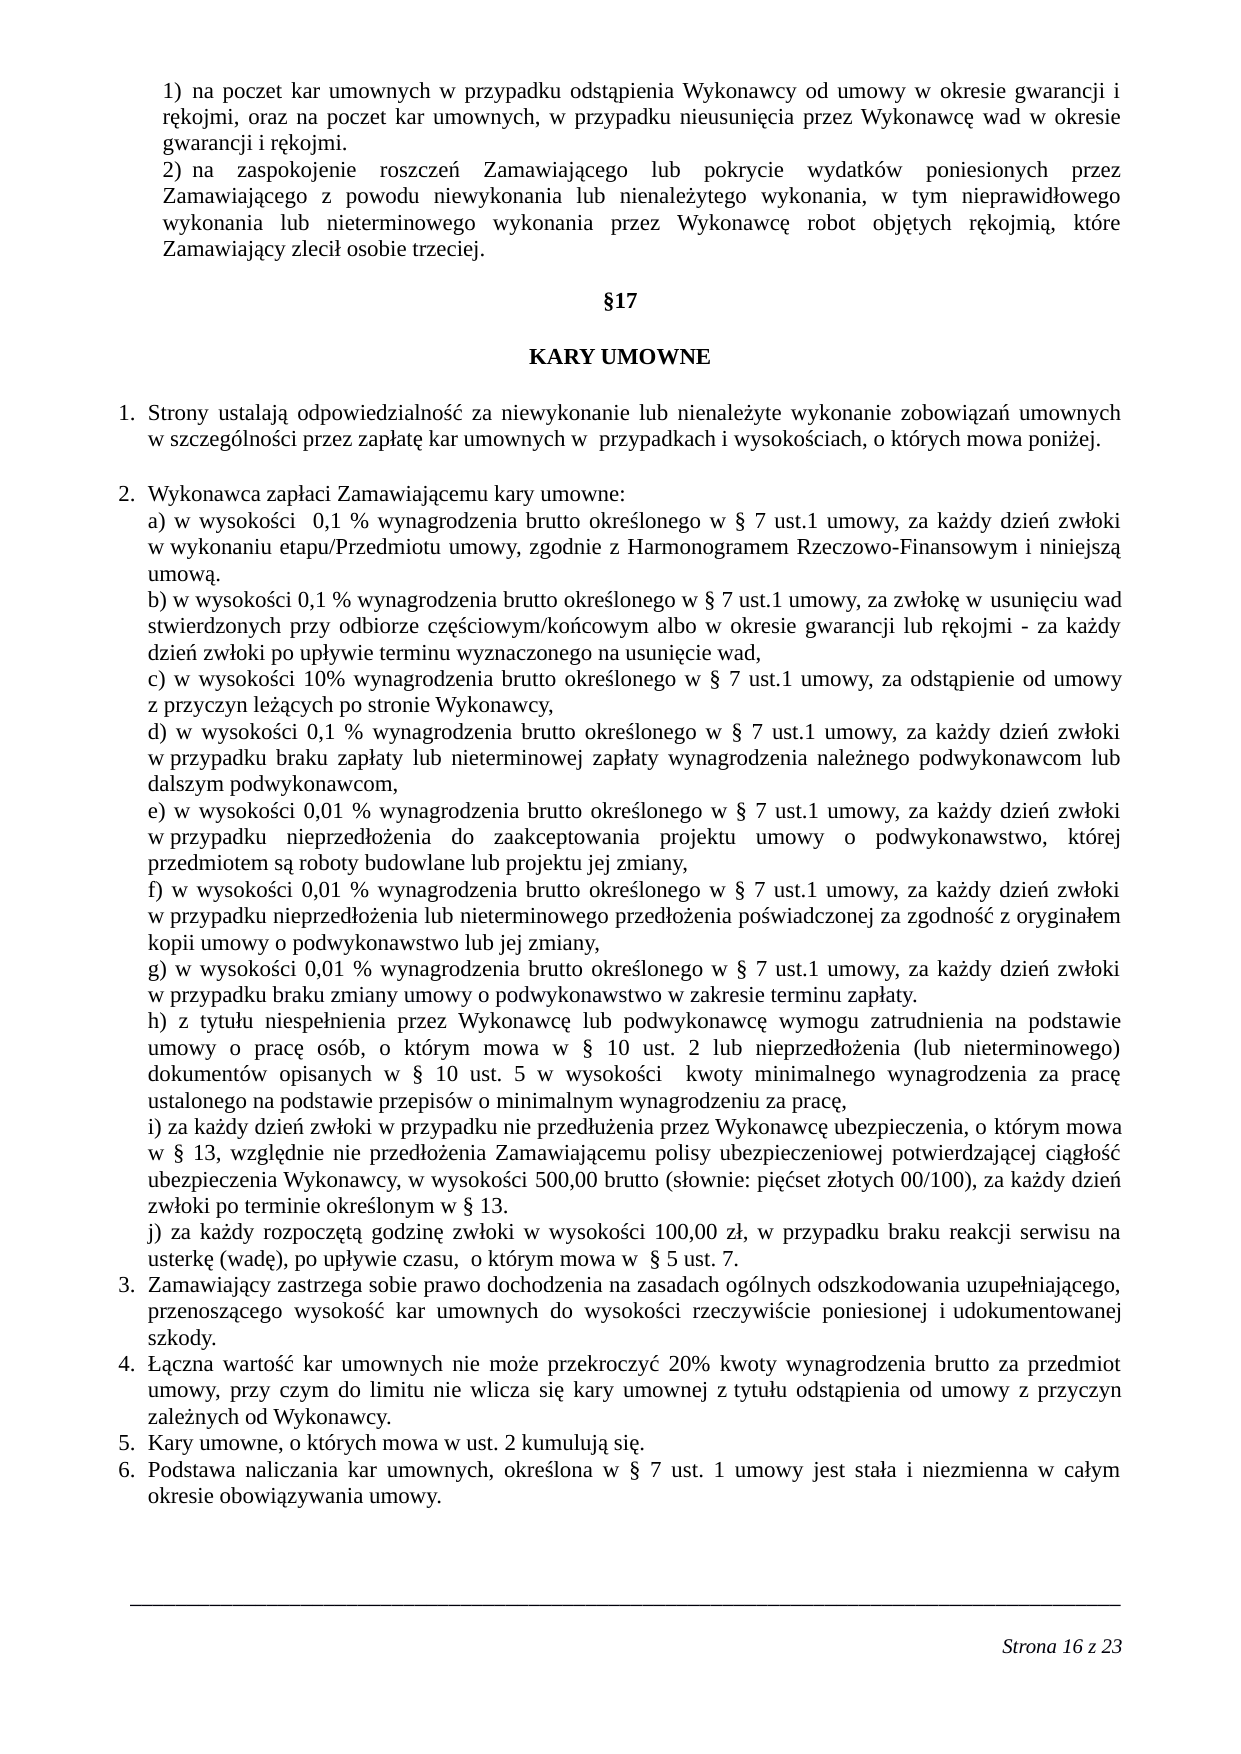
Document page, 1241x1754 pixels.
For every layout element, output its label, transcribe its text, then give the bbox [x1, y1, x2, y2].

text h) z tytułu niespełnienia przez Wykonawcę lub podwykonawcę wymogu zatrudnienia na podstawie umowy o pracę osób, o którym mowa w § 10 ust. 2 lub nieprzedłożenia (lub nieterminowego) dokumentów opisanych w § 10 ust. 5 w wysokości kwoty minimalnego wynagrodzenia za pracę ustalonego na podstawie przepisów o minimalnym wynagrodzeniu za pracę, [148, 1008, 1122, 1113]
text c) w wysokości 10% wynagrodzenia brutto określonego w § 7 ust.1 umowy, za odstąpienie od umowy z przyczyn leżących po stronie Wykonawcy, [148, 665, 1122, 718]
text d) w wysokości 0,1 % wynagrodzenia brutto określonego w § 7 ust.1 umowy, za każdy dzień zwłoki w przypadku braku zapłaty lub nieterminowej zapłaty wynagrodzenia należnego podwykonawcom lub dalszym podwykonawcom, [148, 718, 1122, 797]
text j) za każdy rozpoczętą godzinę zwłoki w wysokości 100,00 zł, w przypadku braku reakcji serwisu na usterkę (wadę), po upływie czasu, o którym mowa w § 5 ust. 7. [148, 1218, 1122, 1271]
list Strony ustalają odpowiedzialność za niewykonanie lub nienależyte wykonanie zobowiązań umownych w szczególności przez zapłatę kar umownych w przypadkach i wysokościach, o których mowa poniżej. [118, 399, 1122, 451]
list na poczet kar umownych w przypadku odstąpienia Wykonawcy od umowy w okresie gwarancji i rękojmi, oraz na poczet kar umownych, w przypadku nieusunięcia przez Wykonawcę wad w okresie gwarancji i rękojmi. [162, 77, 1122, 156]
list Kary umowne, o których mowa w ust. 2 kumulują się. [118, 1429, 1122, 1456]
list na zaspokojenie roszczeń Zamawiającego lub pokrycie wydatków poniesionych przez Zamawiającego z powodu niewykonania lub nienależytego wykonania, w tym nieprawidłowego wykonania lub nieterminowego wykonania przez Wykonawcę robot objętych rękojmią, które Zamawiający zlecił osobie trzeciej. [162, 156, 1122, 261]
text g) w wysokości 0,01 % wynagrodzenia brutto określonego w § 7 ust.1 umowy, za każdy dzień zwłoki w przypadku braku zmiany umowy o podwykonawstwo w zakresie terminu zapłaty. [148, 955, 1122, 1008]
text b) w wysokości 0,1 % wynagrodzenia brutto określonego w § 7 ust.1 umowy, za zwłokę w usunięciu wad stwierdzonych przy odbiorze częściowym/końcowym albo w okresie gwarancji lub rękojmi - za każdy dzień zwłoki po upływie terminu wyznaczonego na usunięcie wad, [148, 586, 1122, 665]
text §17 [118, 261, 1122, 314]
text e) w wysokości 0,01 % wynagrodzenia brutto określonego w § 7 ust.1 umowy, za każdy dzień zwłoki w przypadku nieprzedłożenia do zaakceptowania projektu umowy o podwykonawstwo, której przedmiotem są roboty budowlane lub projektu jej zmiany, [148, 797, 1122, 876]
text i) za każdy dzień zwłoki w przypadku nie przedłużenia przez Wykonawcę ubezpieczenia, o którym mowa w § 13, względnie nie przedłożenia Zamawiającemu polisy ubezpieczeniowej potwierdzającej ciągłość ubezpieczenia Wykonawcy, w wysokości 500,00 brutto (słownie: pięćset złotych 00/100), za każdy dzień zwłoki po terminie określonym w § 13. [148, 1113, 1122, 1218]
text f) w wysokości 0,01 % wynagrodzenia brutto określonego w § 7 ust.1 umowy, za każdy dzień zwłoki w przypadku nieprzedłożenia lub nieterminowego przedłożenia poświadczonej za zgodność z oryginałem kopii umowy o podwykonawstwo lub jej zmiany, [148, 876, 1122, 955]
list Łączna wartość kar umownych nie może przekroczyć 20% kwoty wynagrodzenia brutto za przedmiot umowy, przy czym do limitu nie wlicza się kary umownej z tytułu odstąpienia od umowy z przyczyn zależnych od Wykonawcy. [118, 1350, 1122, 1429]
list Wykonawca zapłaci Zamawiającemu kary umowne: [118, 481, 1122, 507]
list Zamawiający zastrzega sobie prawo dochodzenia na zasadach ogólnych odszkodowania uzupełniającego, przenoszącego wysokość kar umownych do wysokości rzeczywiście poniesionej i udokumentowanej szkody. [118, 1271, 1122, 1350]
list Podstawa naliczania kar umownych, określona w § 7 ust. 1 umowy jest stała i niezmienna w całym okresie obowiązywania umowy. [118, 1456, 1122, 1508]
text KARY UMOWNE [118, 343, 1122, 369]
text a) w wysokości 0,1 % wynagrodzenia brutto określonego w § 7 ust.1 umowy, za każdy dzień zwłoki w wykonaniu etapu/Przedmiotu umowy, zgodnie z Harmonogramem Rzeczowo-Finansowym i niniejszą umową. [148, 507, 1122, 586]
